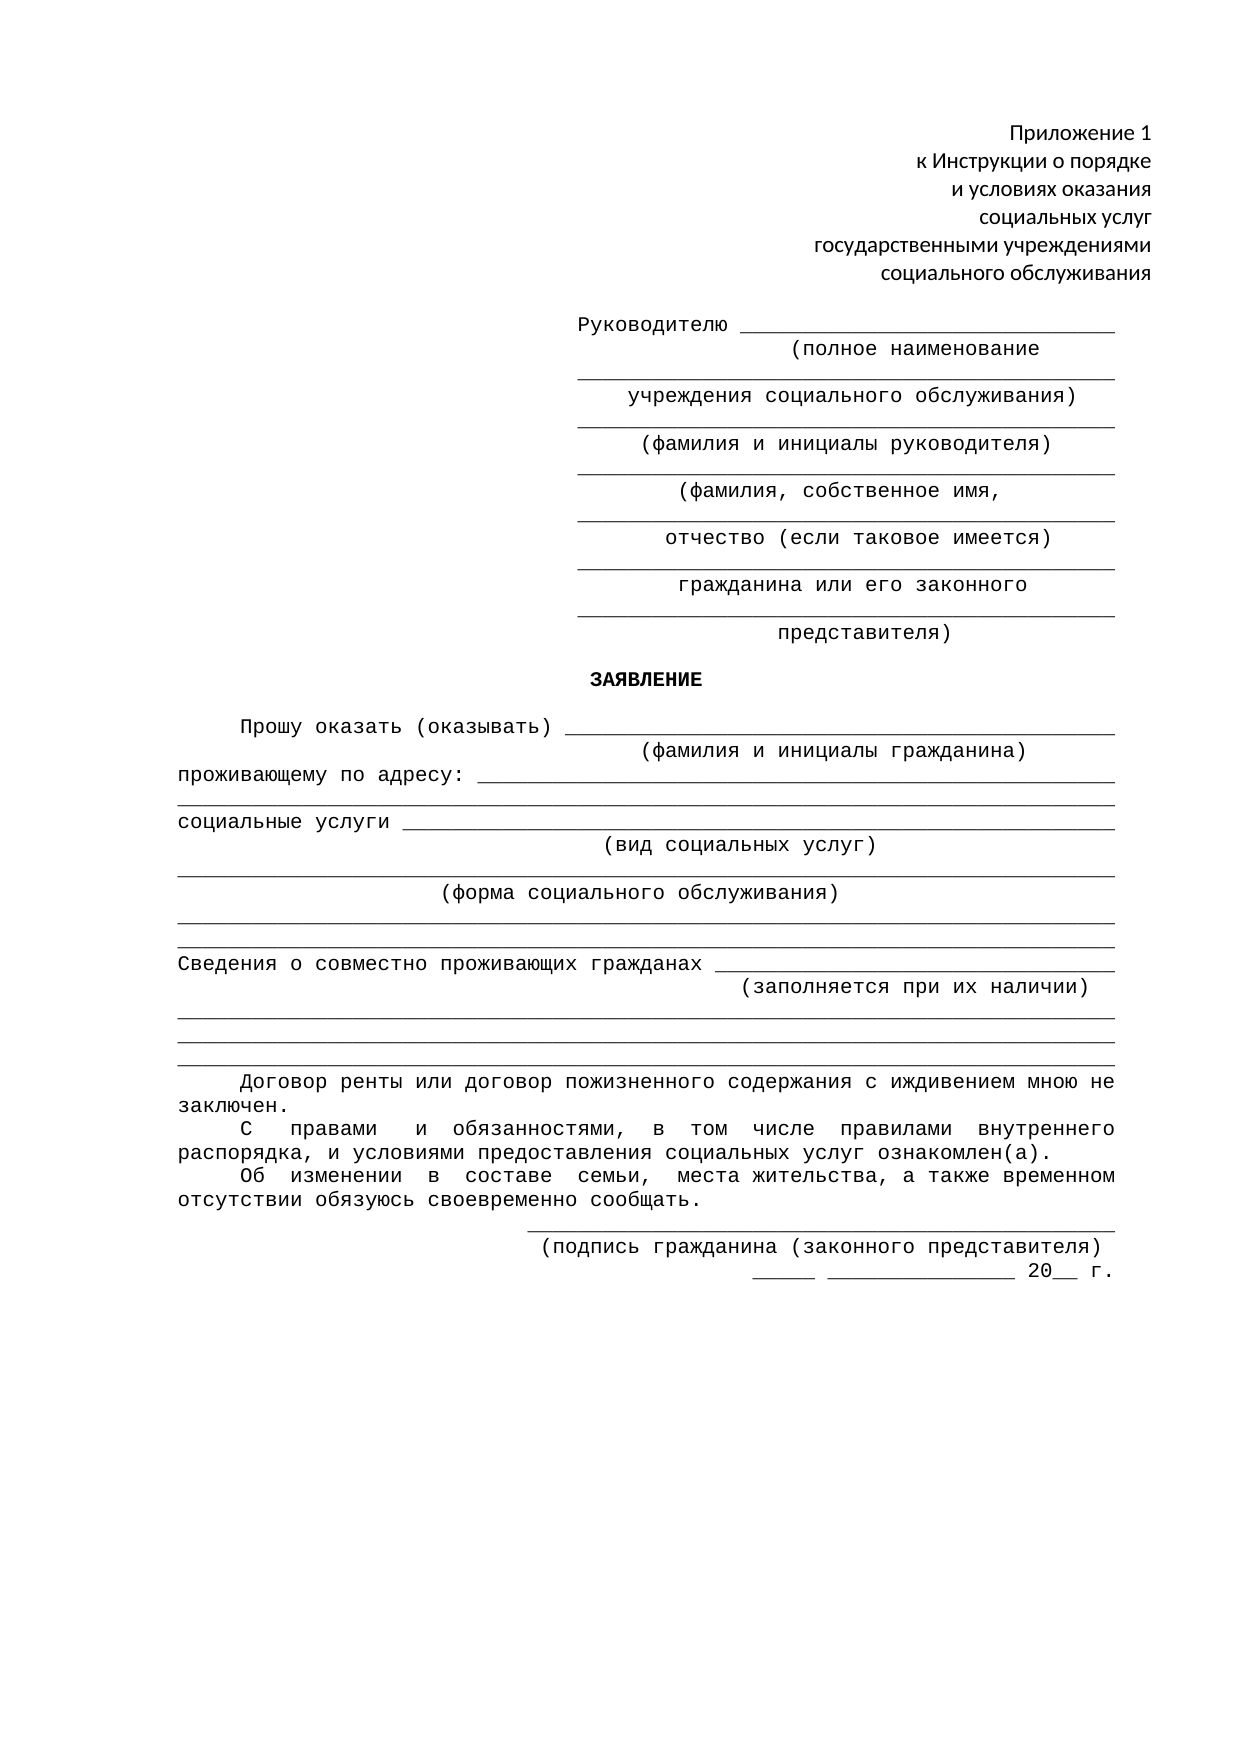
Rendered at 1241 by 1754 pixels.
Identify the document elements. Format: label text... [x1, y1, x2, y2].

text (полное наименование [177, 338, 1152, 362]
text отсутствии обязуюсь своевременно сообщать. [177, 1189, 1152, 1213]
text заключен. [177, 1094, 1152, 1118]
text ___________________________________________ [177, 598, 1152, 622]
text (подпись гражданина (законного представителя) [177, 1236, 1152, 1260]
text Приложение 1 [177, 118, 1152, 146]
text Прошу оказать (оказывать) ____________________________________________ [177, 716, 1152, 740]
text Руководителю ______________________________ [177, 314, 1152, 338]
text представителя) [177, 622, 1152, 645]
text Договор ренты или договор пожизненного содержания с иждивением мною не [177, 1071, 1152, 1094]
text ЗАЯВЛЕНИЕ [177, 669, 1152, 693]
text ___________________________________________________________________________ [177, 1047, 1152, 1071]
text ___________________________________________________________________________ [177, 905, 1152, 929]
text и условиях оказания [177, 174, 1152, 202]
text ___________________________________________ [177, 409, 1152, 432]
text ___________________________________________ [177, 551, 1152, 574]
text проживающему по адресу: ___________________________________________________ [177, 763, 1152, 787]
text ___________________________________________________________________________ [177, 1024, 1152, 1047]
text ___________________________________________ [177, 456, 1152, 480]
text _____ _______________ 20__ г. [177, 1260, 1152, 1284]
text Сведения о совместно проживающих гражданах ________________________________ [177, 953, 1152, 976]
text социального обслуживания [177, 258, 1152, 286]
text отчество (если таковое имеется) [177, 527, 1152, 551]
text ___________________________________________ [177, 503, 1152, 527]
text к Инструкции о порядке [177, 146, 1152, 174]
text _______________________________________________ [177, 1213, 1152, 1236]
text С правами и обязанностями, в том числе правилами внутреннего [177, 1118, 1152, 1142]
text (вид социальных услуг) [177, 834, 1152, 858]
text ___________________________________________ [177, 362, 1152, 385]
text ___________________________________________________________________________ [177, 1000, 1152, 1024]
text ___________________________________________________________________________ [177, 858, 1152, 882]
text социальных услуг [177, 202, 1152, 230]
text (заполняется при их наличии) [177, 976, 1152, 1000]
text социальные услуги _________________________________________________________ [177, 811, 1152, 834]
text ___________________________________________________________________________ [177, 787, 1152, 811]
text (фамилия, собственное имя, [177, 480, 1152, 503]
text Об изменении в составе семьи, места жительства, а также временном [177, 1166, 1152, 1189]
text государственными учреждениями [177, 230, 1152, 258]
text (фамилия и инициалы руководителя) [177, 432, 1152, 456]
text учреждения социального обслуживания) [177, 385, 1152, 409]
text ___________________________________________________________________________ [177, 929, 1152, 953]
text распорядка, и условиями предоставления социальных услуг ознакомлен(а). [177, 1142, 1152, 1166]
text гражданина или его законного [177, 574, 1152, 598]
text (фамилия и инициалы гражданина) [177, 740, 1152, 763]
text (форма социального обслуживания) [177, 882, 1152, 905]
